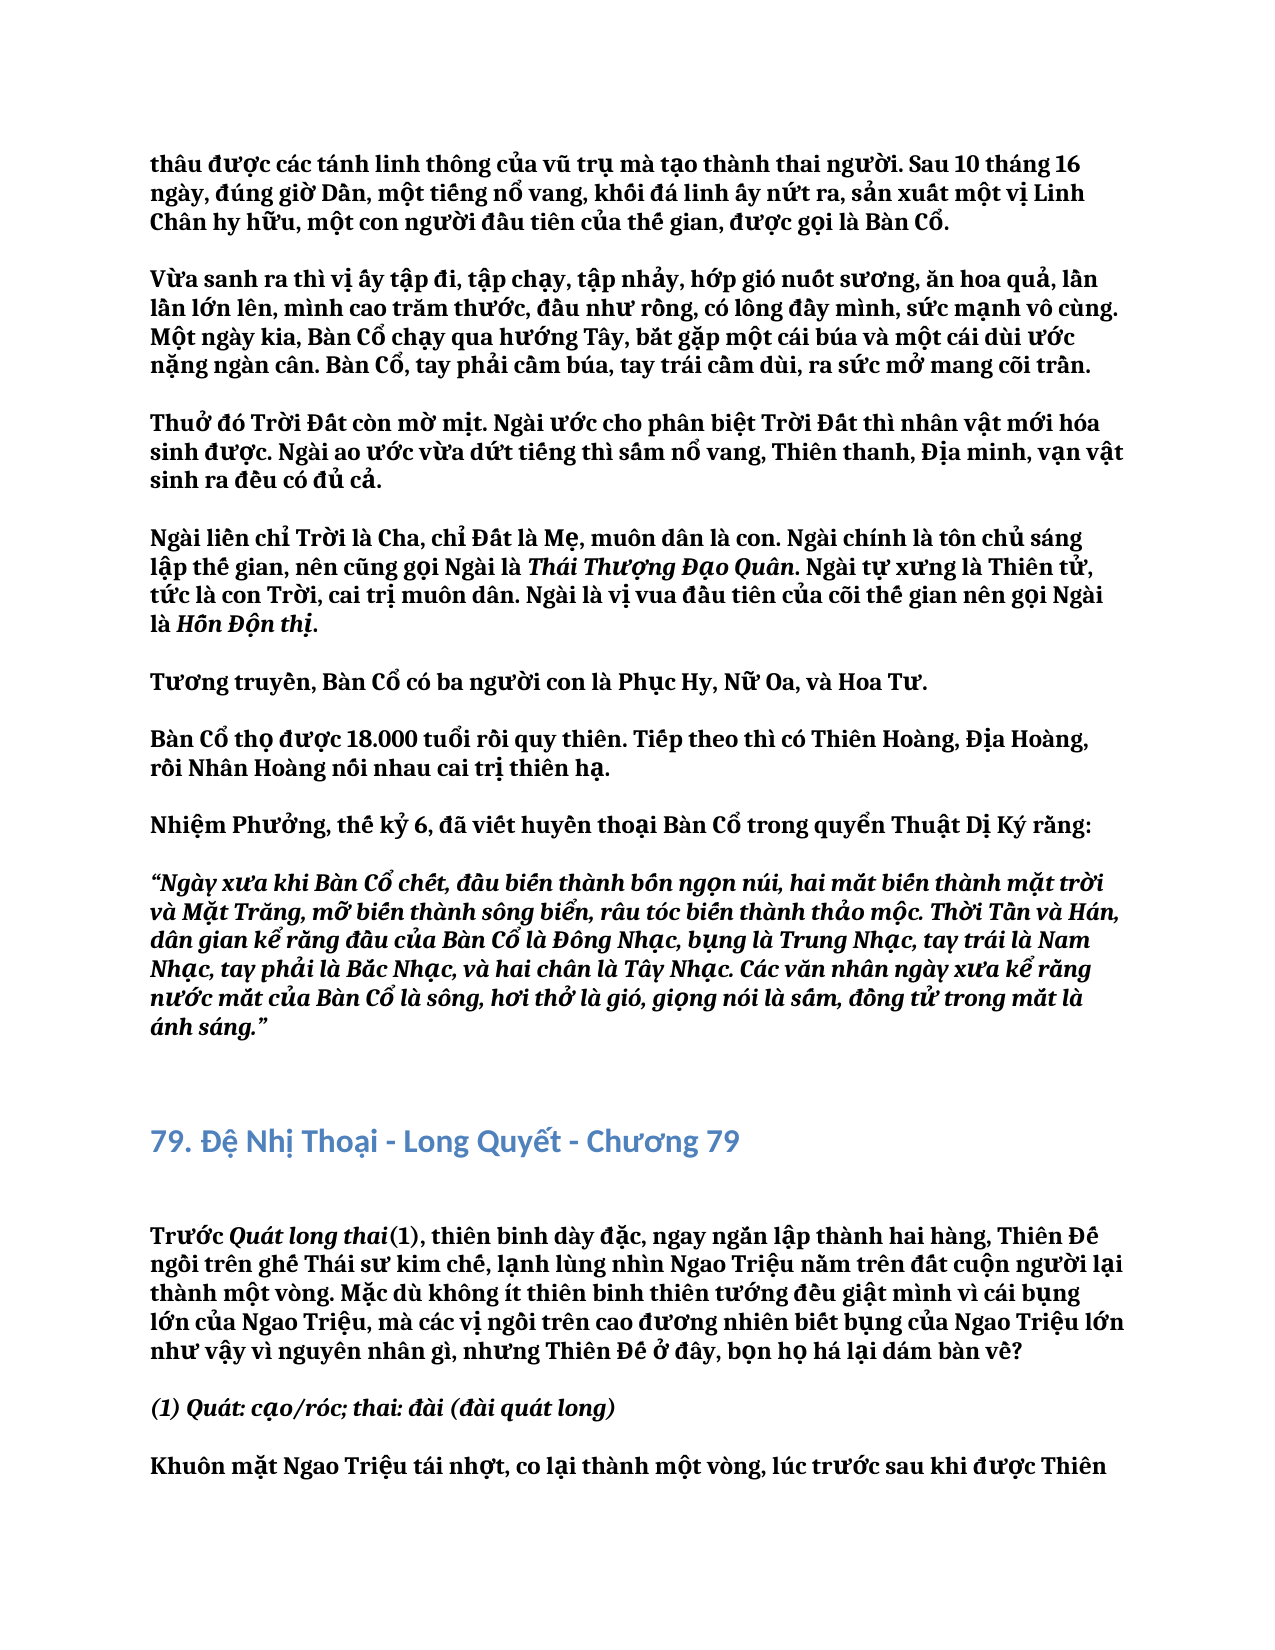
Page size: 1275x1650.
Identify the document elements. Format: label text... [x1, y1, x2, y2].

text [150, 150, 1125, 1099]
subtitle 79. Đệ Nhị Thoại - Long Quyết - Chương 79 [150, 1119, 1125, 1160]
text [150, 1164, 1125, 1480]
